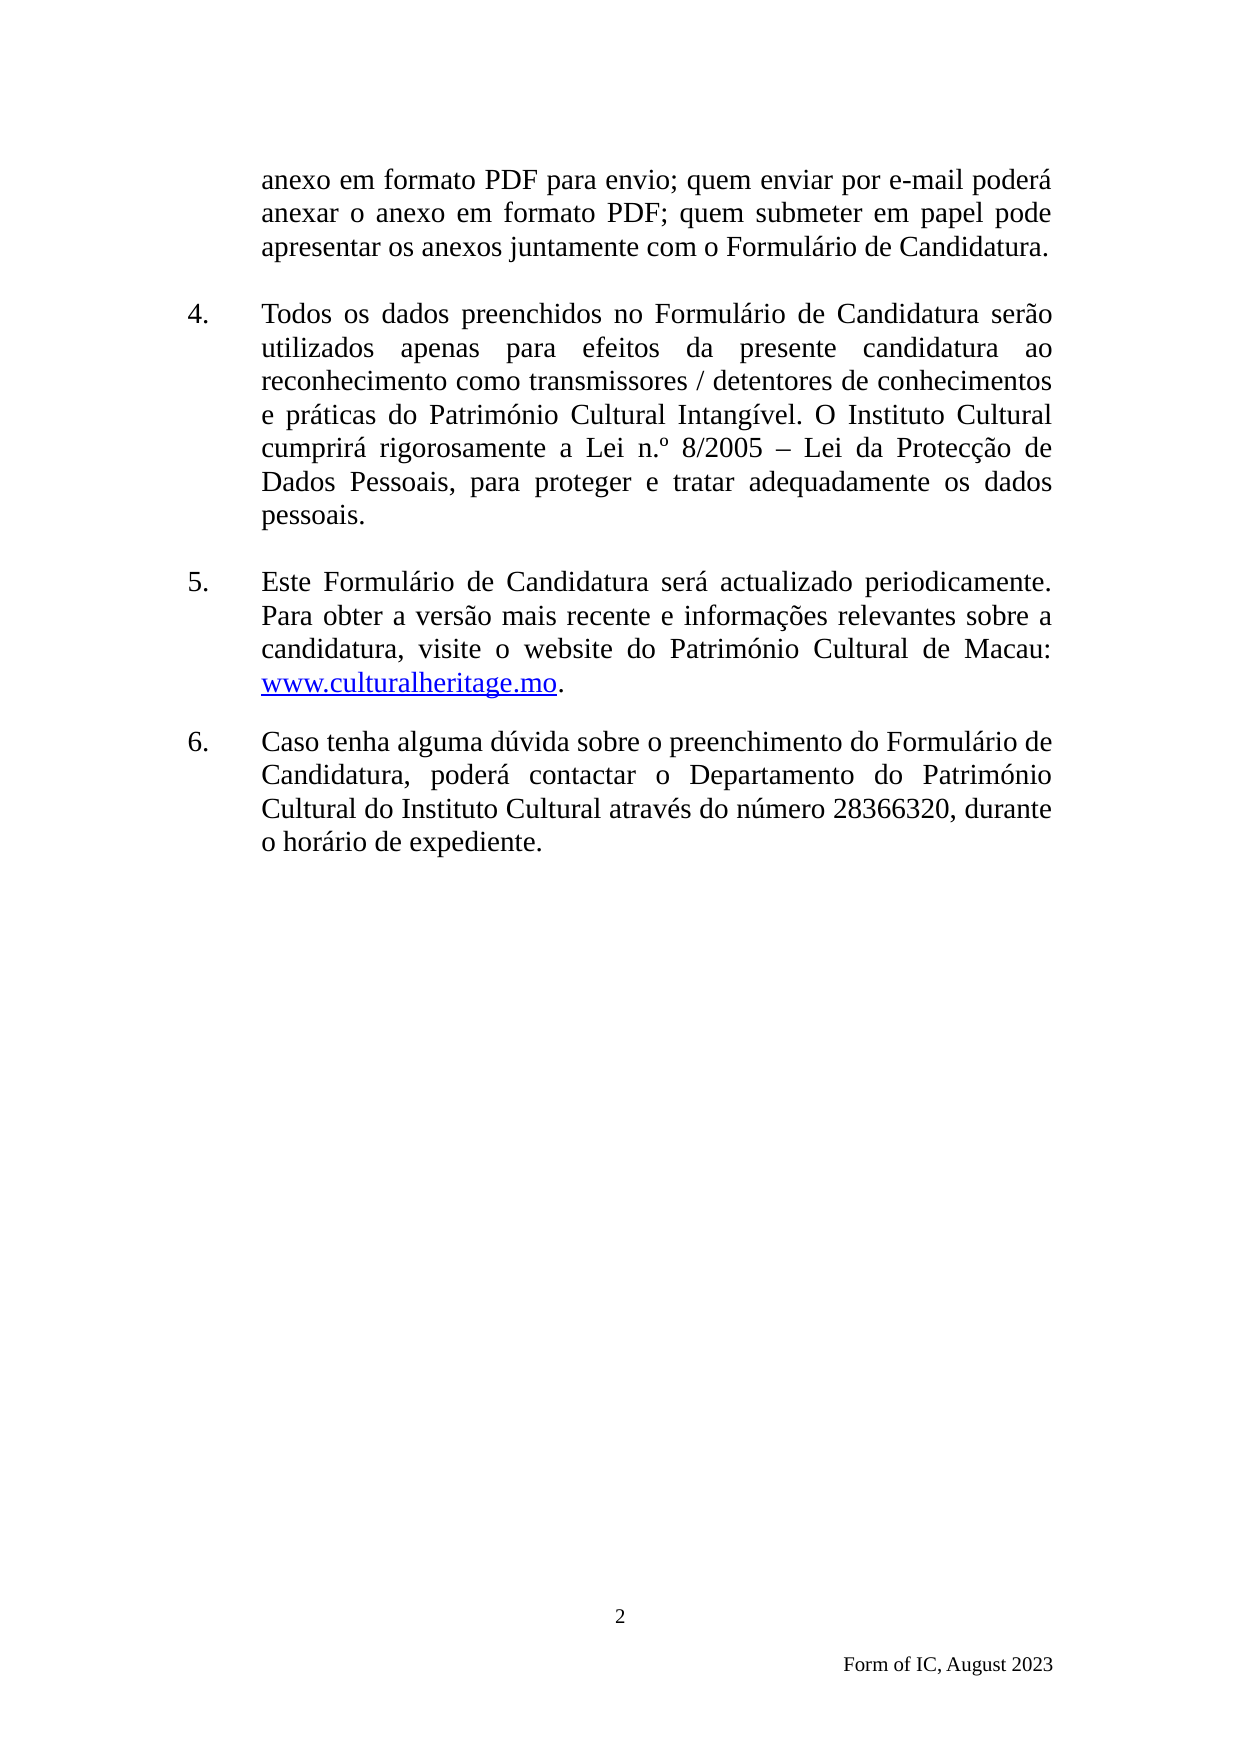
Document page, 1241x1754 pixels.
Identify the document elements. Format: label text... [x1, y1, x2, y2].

list Todos os dados preenchidos no Formulário de Candidatura serão utilizados apenas para efeitos da presente candidatura ao reconhecimento como transmissores / detentores de conhecimentos e práticas do Património Cultural Intangível. O Instituto Cultural cumprirá rigorosamente a Lei n.º 8/2005 – Lei da Protecção de Dados Pessoais, para proteger e tratar adequadamente os dados pessoais. [187, 296, 1053, 531]
list Caso tenha alguma dúvida sobre o preenchimento do Formulário de Candidatura, poderá contactar o Departamento do Património Cultural do Instituto Cultural através do número 28366320, durante o horário de expediente. [187, 724, 1053, 858]
list Este Formulário de Candidatura será actualizado periodicamente. Para obter a versão mais recente e informações relevantes sobre a candidatura, visite o website do Património Cultural de Macau: www.culturalheritage.mo. [187, 564, 1053, 699]
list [187, 162, 1053, 263]
